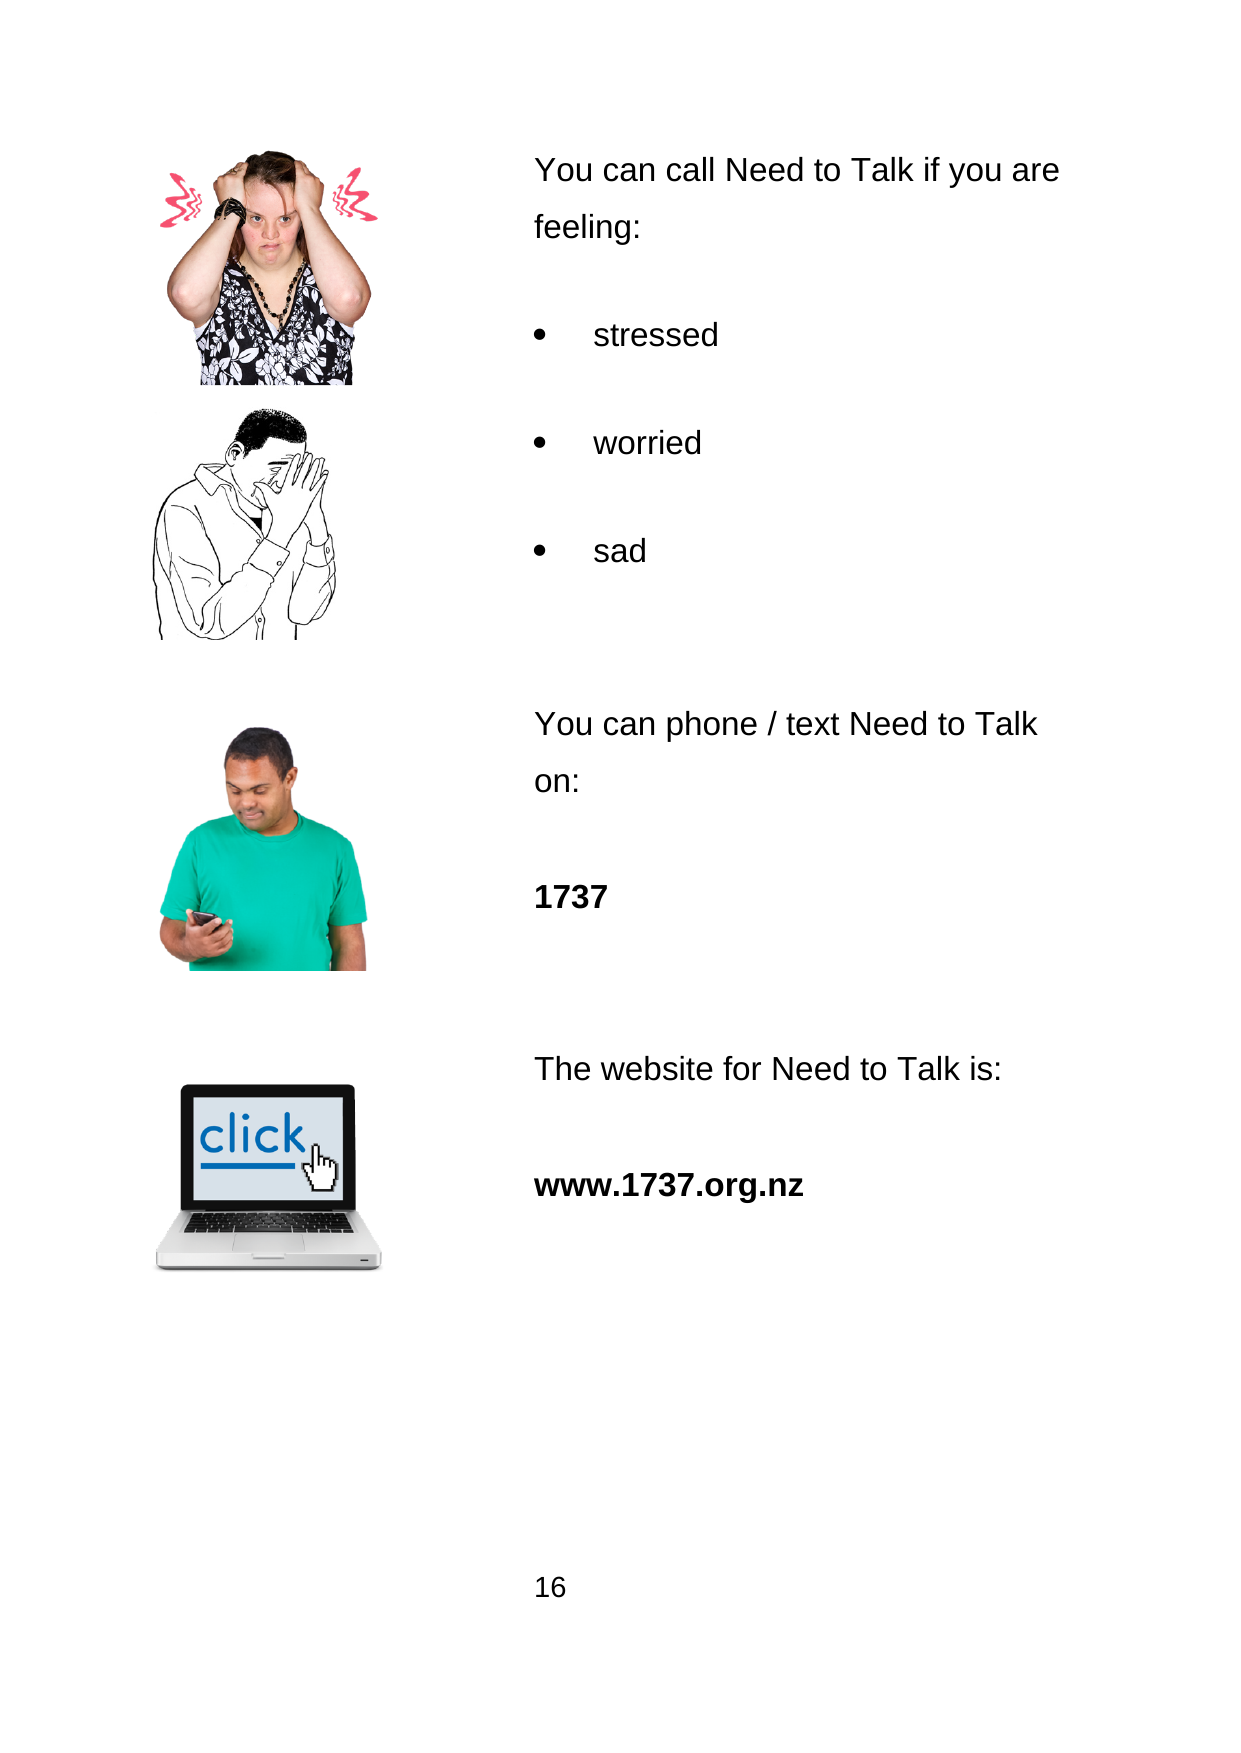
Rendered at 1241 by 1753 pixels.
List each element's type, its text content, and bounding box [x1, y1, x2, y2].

list worried [534, 423, 1090, 462]
list sad [534, 531, 1090, 569]
text 1737 [534, 877, 1090, 915]
text The website for Need to Talk is: [534, 1049, 1090, 1088]
text You can call Need to Talk if you are feeling: [534, 150, 1090, 246]
picture [156, 150, 381, 383]
picture [150, 713, 384, 970]
text You can phone / text Need to Talk on: [534, 704, 1090, 800]
text www.1737.org.nz [534, 1165, 1090, 1203]
list stressed [534, 315, 1090, 354]
picture [150, 407, 337, 640]
picture [150, 1080, 383, 1273]
